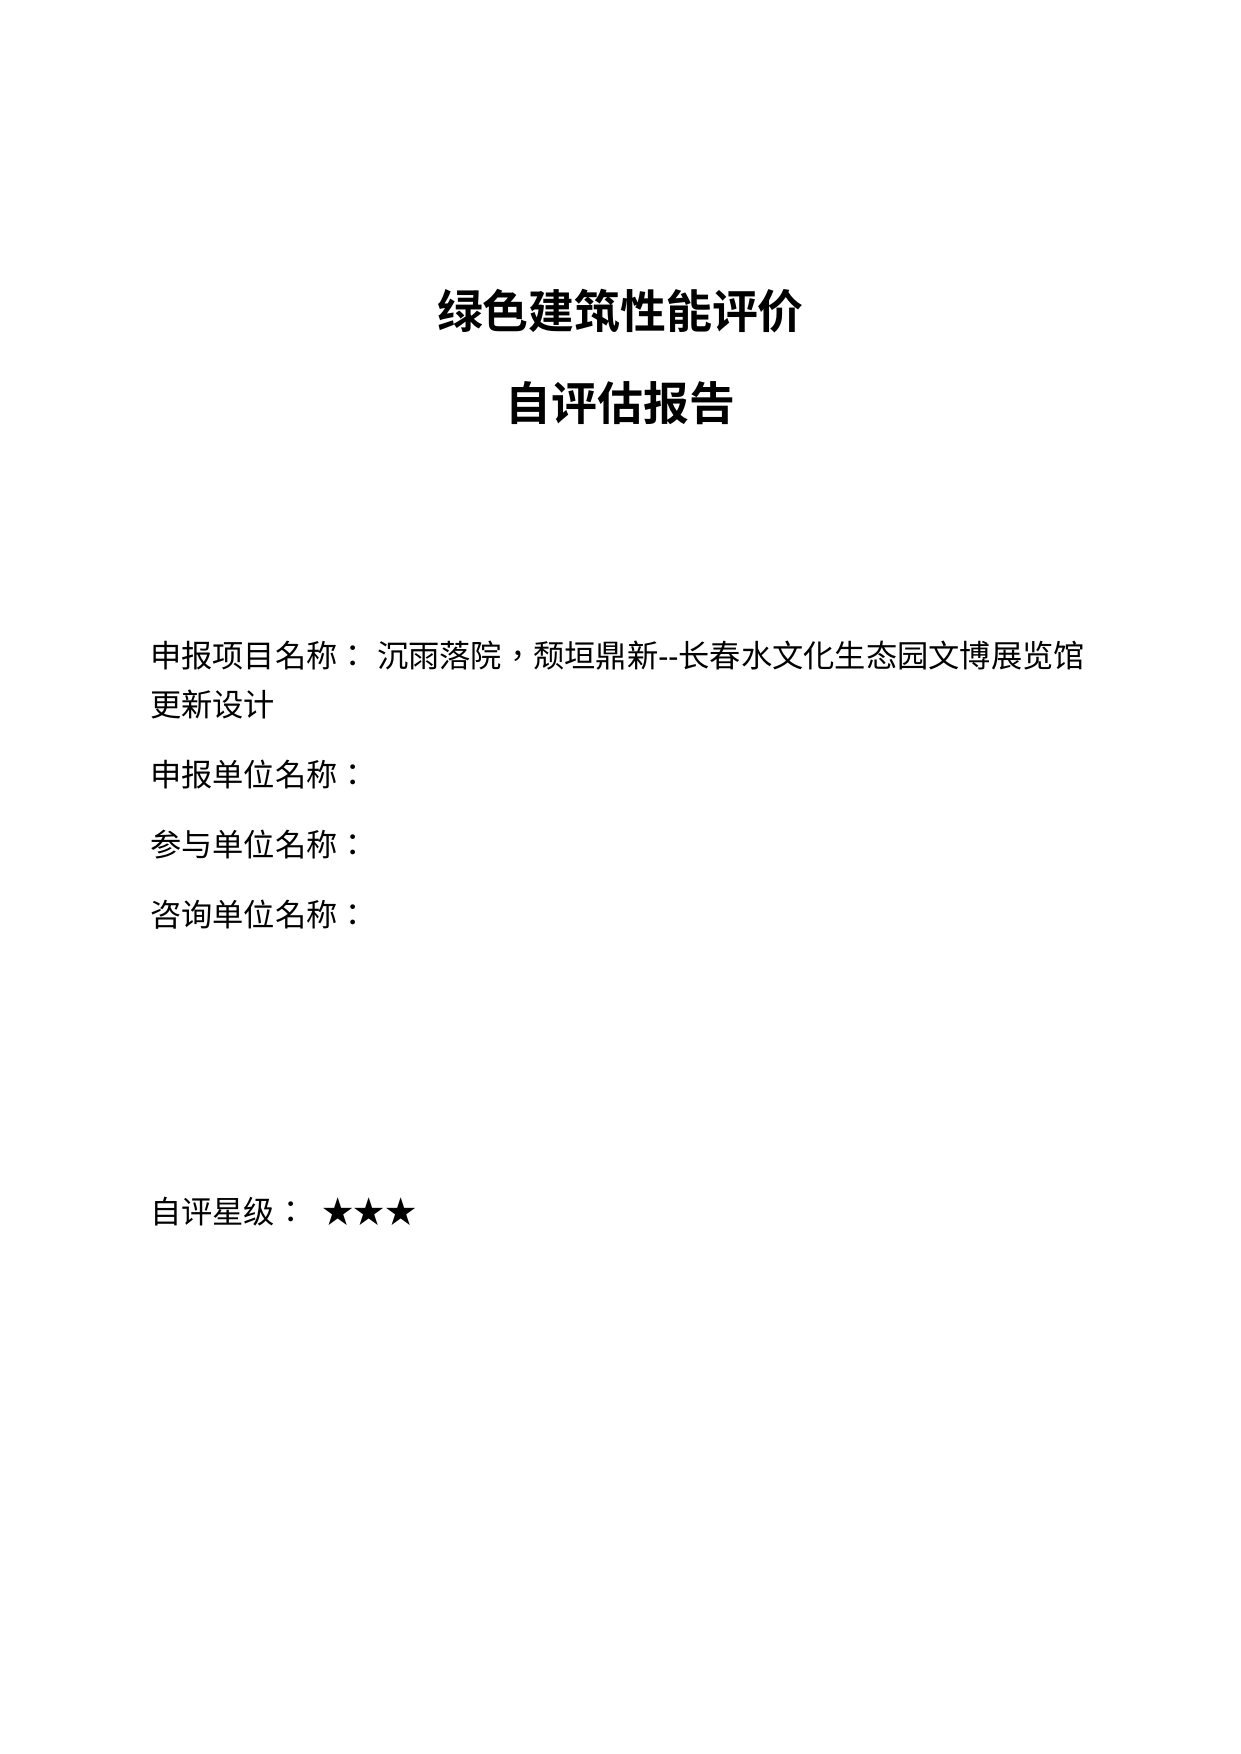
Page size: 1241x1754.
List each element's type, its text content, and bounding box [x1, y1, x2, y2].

text 自评估报告 [150, 372, 1090, 434]
text 绿色建筑性能评价 [150, 279, 1090, 342]
text 自评星级： ★★★ [150, 1190, 1090, 1232]
text 申报单位名称： [150, 753, 1090, 796]
text 咨询单位名称： [150, 893, 1090, 935]
text 参与单位名称： [150, 823, 1090, 866]
text 申报项目名称： 沉雨落院，颓垣鼎新--长春水文化生态园文博展览馆更新设计 [150, 634, 1090, 726]
